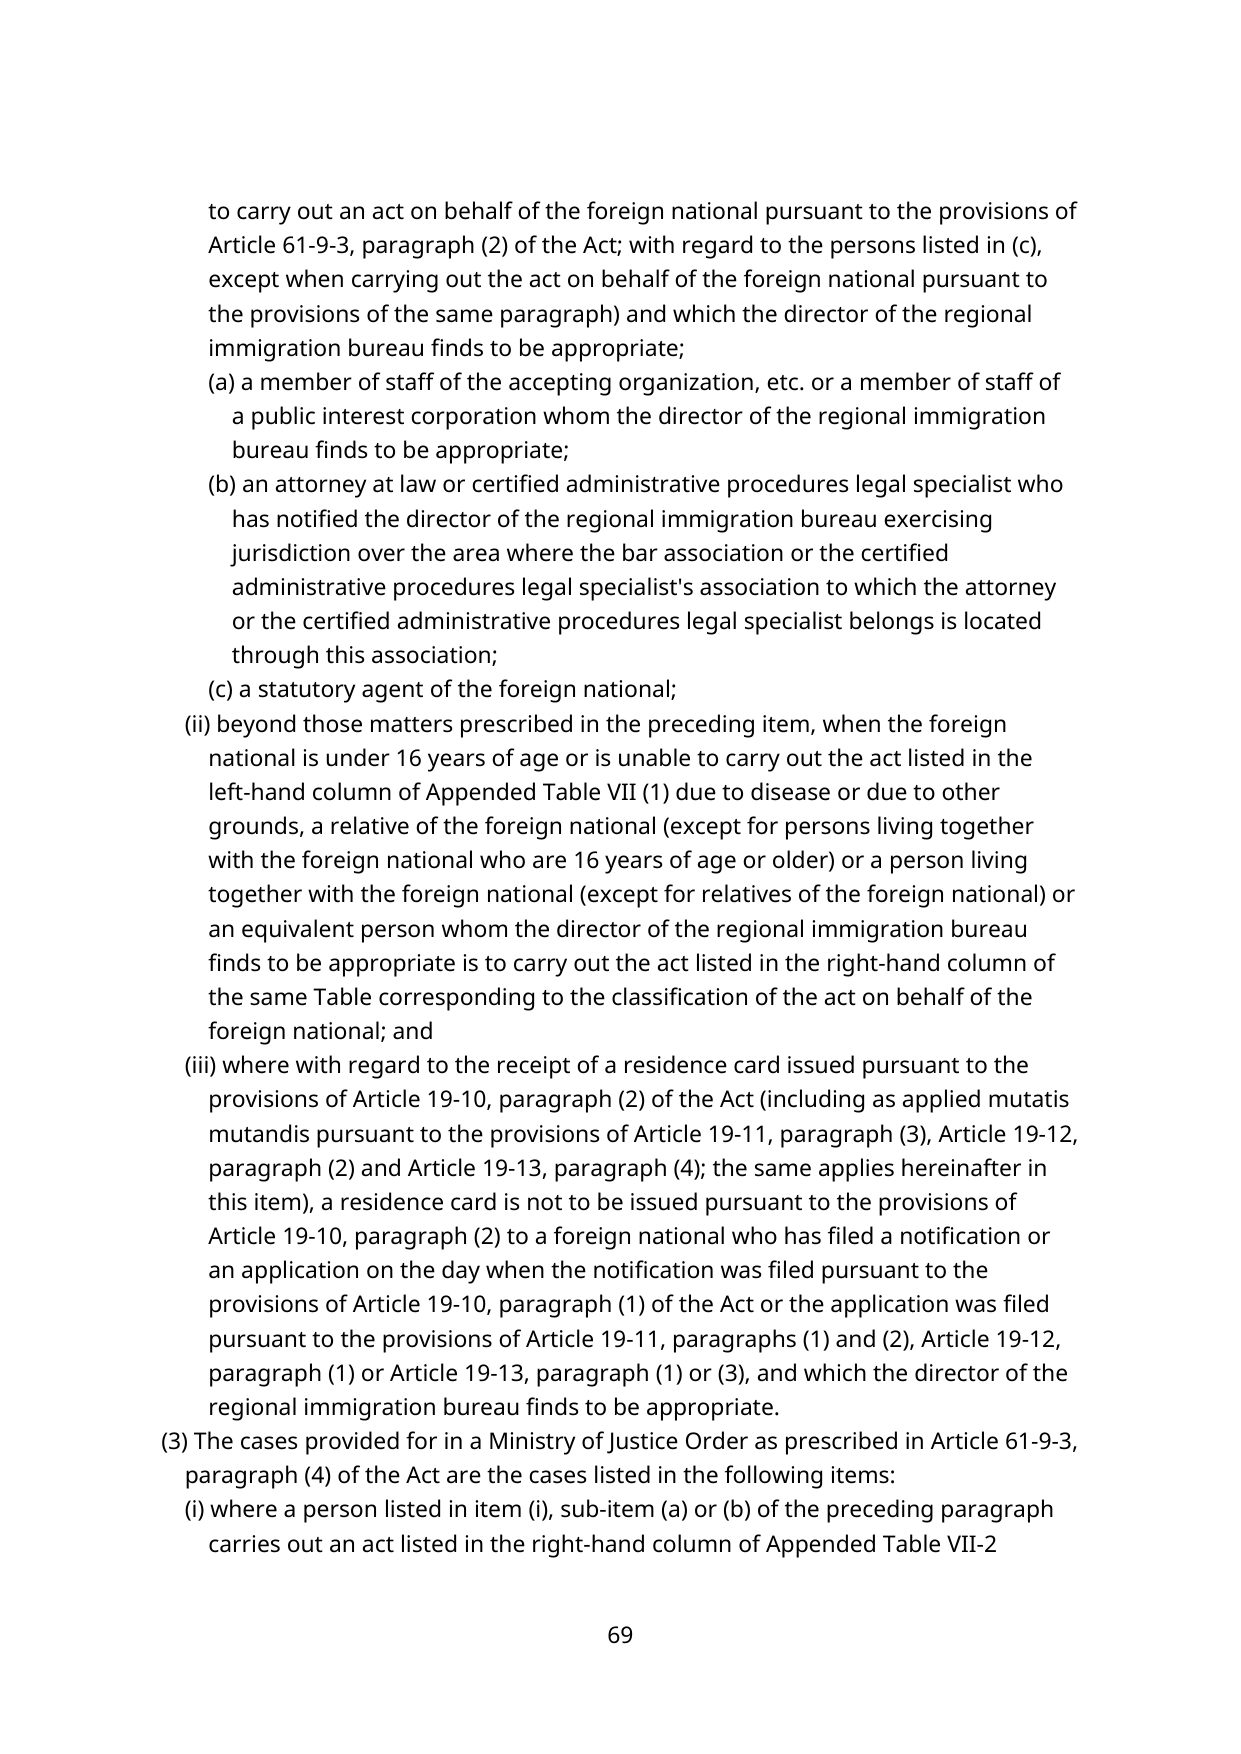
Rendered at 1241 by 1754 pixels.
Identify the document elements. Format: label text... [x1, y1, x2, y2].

text (b) an attorney at law or certified administrative procedures legal specialist who has notified the director of the regional immigration bureau exercising jurisdiction over the area where the bar association or the certified administrative procedures legal specialist's association to which the attorney or the certified administrative procedures legal specialist belongs is located through this association; [207, 467, 1079, 672]
text (c) a statutory agent of the foreign national; [207, 672, 1079, 706]
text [184, 194, 1079, 364]
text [184, 1492, 1079, 1560]
text (3) The cases provided for in a Ministry of Justice Order as prescribed in Article 61-9-3, paragraph (4) of the Act are the cases listed in the following items: [161, 1424, 1079, 1492]
text (iii) where with regard to the receipt of a residence card issued pursuant to the provisions of Article 19-10, paragraph (2) of the Act (including as applied mutatis mutandis pursuant to the provisions of Article 19-11, paragraph (3), Article 19-12, paragraph (2) and Article 19-13, paragraph (4); the same applies hereinafter in this item), a residence card is not to be issued pursuant to the provisions of Article 19-10, paragraph (2) to a foreign national who has filed a notification or an application on the day when the notification was filed pursuant to the provisions of Article 19-10, paragraph (1) of the Act or the application was filed pursuant to the provisions of Article 19-11, paragraphs (1) and (2), Article 19-12, paragraph (1) or Article 19-13, paragraph (1) or (3), and which the director of the regional immigration bureau finds to be appropriate. [184, 1048, 1079, 1424]
text (a) a member of staff of the accepting organization, etc. or a member of staff of a public interest corporation whom the director of the regional immigration bureau finds to be appropriate; [207, 364, 1079, 467]
text (ii) beyond those matters prescribed in the preceding item, when the foreign national is under 16 years of age or is unable to carry out the act listed in the left-hand column of Appended Table VII (1) due to disease or due to other grounds, a relative of the foreign national (except for persons living together with the foreign national who are 16 years of age or older) or a person living together with the foreign national (except for relatives of the foreign national) or an equivalent person whom the director of the regional immigration bureau finds to be appropriate is to carry out the act listed in the right-hand column of the same Table corresponding to the classification of the act on behalf of the foreign national; and [184, 706, 1079, 1048]
